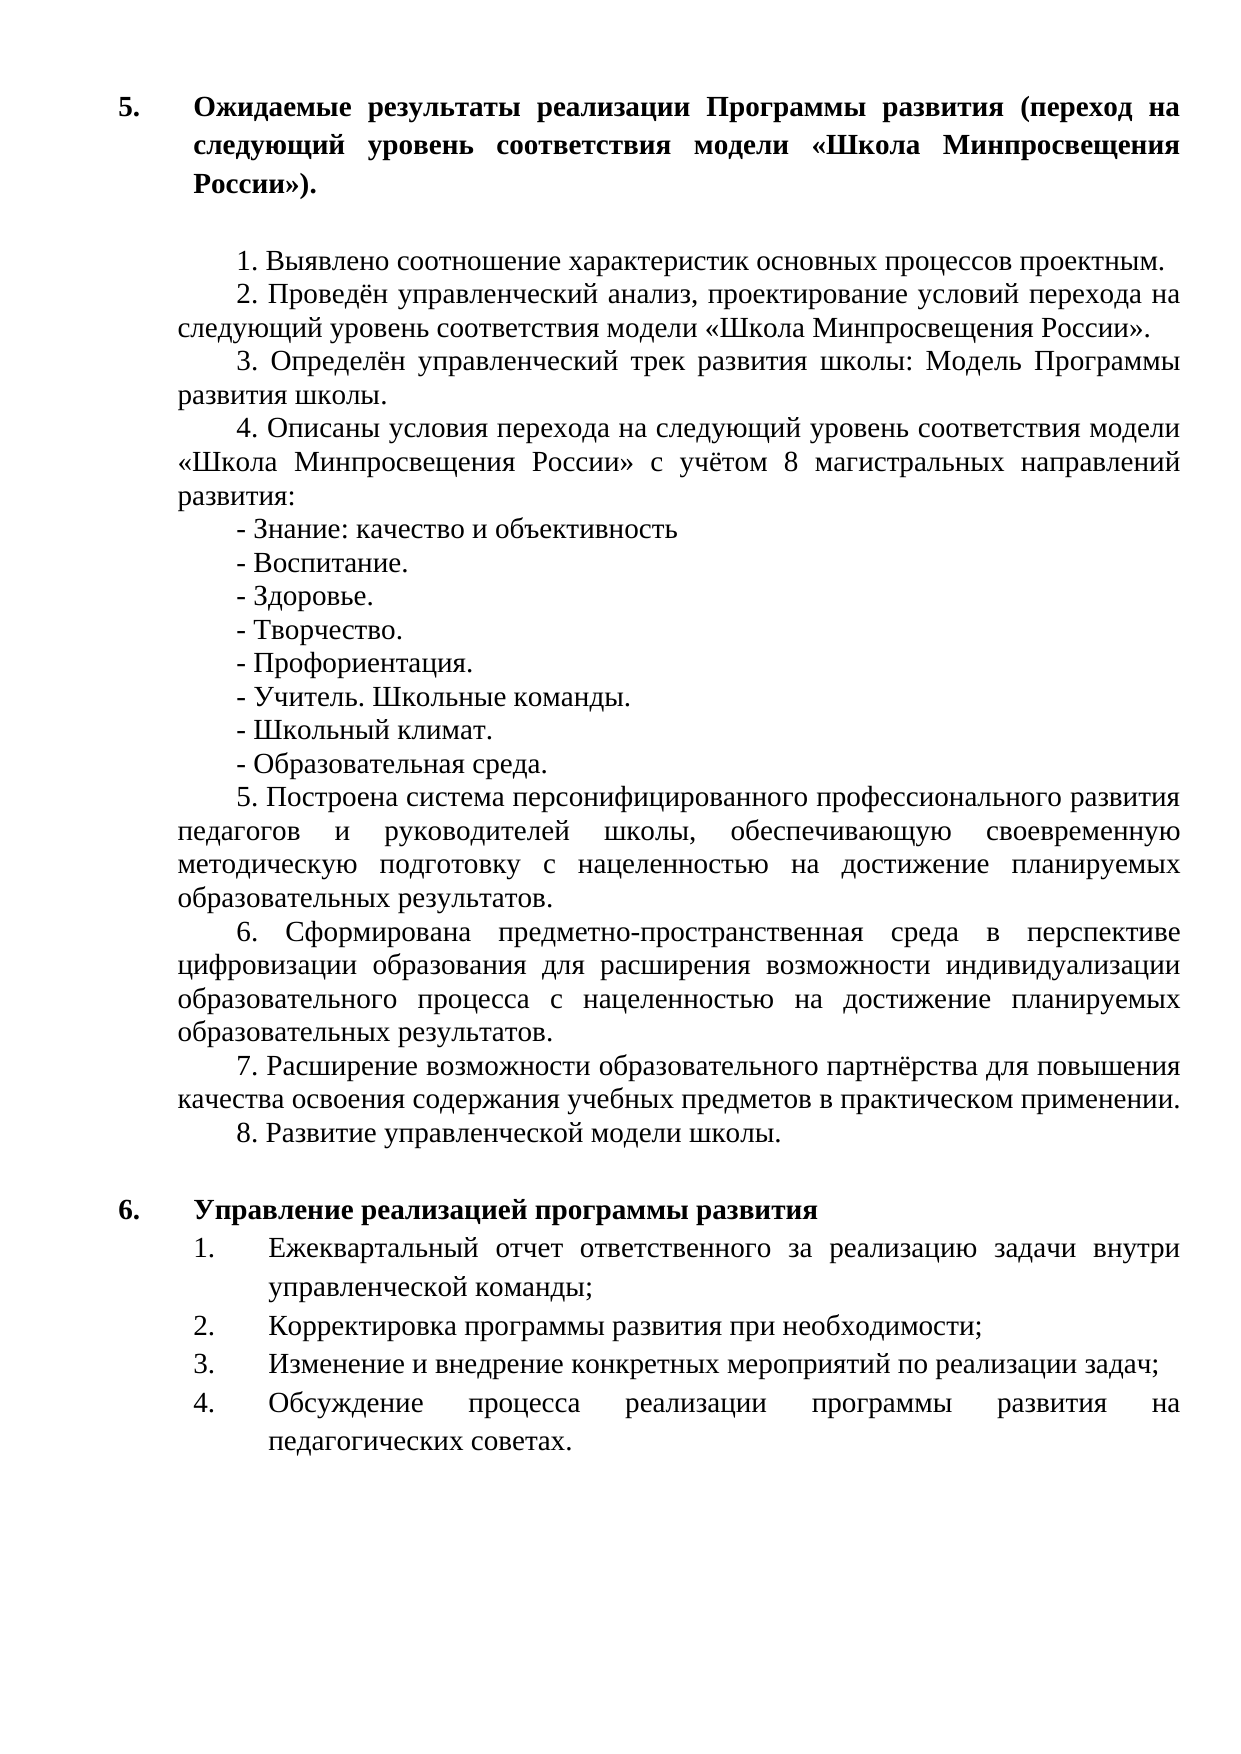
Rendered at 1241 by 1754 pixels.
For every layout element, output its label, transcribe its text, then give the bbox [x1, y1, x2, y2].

text 8. Развитие управленческой модели школы. [177, 1115, 1181, 1148]
text - Профориентация. [177, 645, 1181, 679]
text 6. Сформирована предметно-пространственная среда в перспективе цифровизации образования для расширения возможности индивидуализации образовательного процесса с нацеленностью на достижение планируемых образовательных результатов. [177, 914, 1181, 1048]
text - Здоровье. [177, 578, 1181, 612]
list Ожидаемые результаты реализации Программы развития (переход на следующий уровень соответствия модели «Школа Минпросвещения России»). [118, 89, 1181, 199]
list Управление реализацией программы развития [118, 1192, 1181, 1226]
list Корректировка программы развития при необходимости; [193, 1308, 1181, 1341]
list Обсуждение процесса реализации программы развития на педагогических советах. [193, 1385, 1181, 1457]
text - Знание: качество и объективность [177, 511, 1181, 545]
list Ежеквартальный отчет ответственного за реализацию задачи внутри управленческой команды; [193, 1231, 1181, 1303]
text 1. Выявлено соотношение характеристик основных процессов проектным. [177, 243, 1181, 276]
text - Школьный климат. [177, 712, 1181, 746]
text 5. Построена система персонифицированного профессионального развития педагогов и руководителей школы, обеспечивающую своевременную методическую подготовку с нацеленностью на достижение планируемых образовательных результатов. [177, 779, 1181, 914]
text - Образовательная среда. [177, 746, 1181, 779]
text - Творчество. [177, 612, 1181, 645]
text - Учитель. Школьные команды. [177, 679, 1181, 712]
list Изменение и внедрение конкретных мероприятий по реализации задач; [193, 1346, 1181, 1380]
text 2. Проведён управленческий анализ, проектирование условий перехода на следующий уровень соответствия модели «Школа Минпросвещения России». [177, 276, 1181, 343]
text 3. Определён управленческий трек развития школы: Модель Программы развития школы. [177, 343, 1181, 411]
text 7. Расширение возможности образовательного партнёрства для повышения качества освоения содержания учебных предметов в практическом применении. [177, 1048, 1181, 1115]
text - Воспитание. [177, 545, 1181, 578]
text 4. Описаны условия перехода на следующий уровень соответствия модели «Школа Минпросвещения России» с учётом 8 магистральных направлений развития: [177, 411, 1181, 511]
